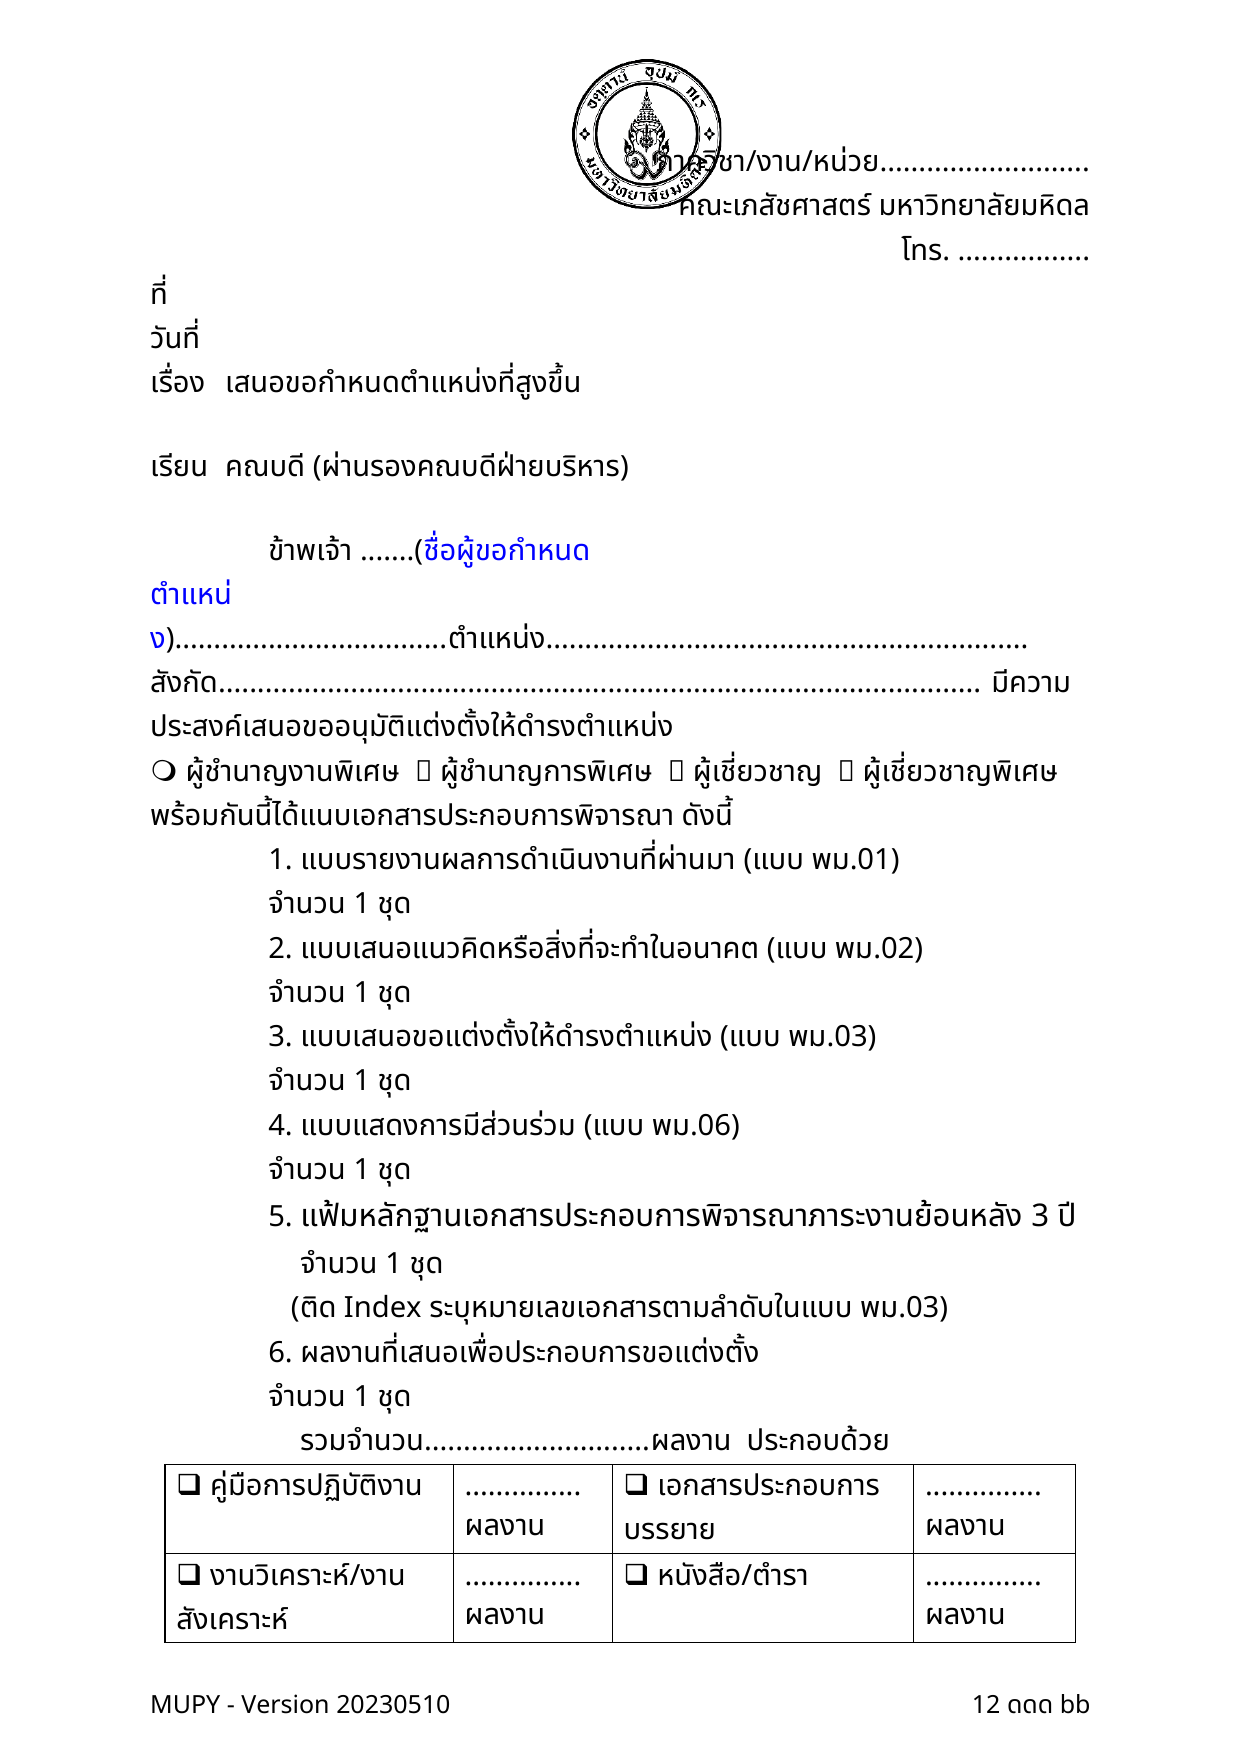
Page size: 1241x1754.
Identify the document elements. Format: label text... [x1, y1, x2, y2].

text เรื่อง เสนอขอกำหนดตำแหน่งที่สูงขึ้น [150, 361, 1090, 405]
text (ติด Index ระบุหมายเลขเอกสารตามลำดับในแบบ พม.03) [150, 1287, 1090, 1331]
table_header ............... ผลงาน [454, 1465, 612, 1553]
subtitle โทร. ................. [600, 229, 1090, 273]
table_header คู่มือการปฏิบัติงาน [166, 1465, 453, 1553]
text 2. แบบเสนอแนวคิดหรือสิ่งที่จะทำในอนาคต (แบบ พม.02) จำนวน 1 ชุด [150, 927, 1090, 1015]
subtitle คณะเภสัชศาสตร์ มหาวิทยาลัยมหิดล [600, 185, 1090, 229]
table_cell งานวิเคราะห์/งานสังเคราะห์ [166, 1554, 453, 1642]
text เรียน คณบดี (ผ่านรองคณบดีฝ่ายบริหาร) [150, 445, 1090, 489]
table_header ............... ผลงาน [914, 1465, 1075, 1553]
table_header เอกสารประกอบการบรรยาย [613, 1465, 913, 1553]
picture [572, 59, 722, 209]
text ข้าพเจ้า .......(ชื่อผู้ขอกำหนดตำแหน่ง)...................................ตำแหน่ง.............................................................. สังกัด.................................................................................................. มีความประสงค์เสนอขออนุมัติแต่งตั้งให้ดำรงตำแหน่ง ผู้ชำนาญงานพิเศษ ผู้ชำนาญการพิเศษ ผู้เชี่ยวชาญ ผู้เชี่ยวชาญพิเศษ พร้อมกันนี้ได้แนบเอกสารประกอบการพิจารณา ดังนี้ [150, 529, 1090, 838]
table_cell ............... ผลงาน [914, 1554, 1075, 1642]
text 5. แฟ้มหลักฐานเอกสารประกอบการพิจารณาภาระงานย้อนหลัง 3 ปี จำนวน 1 ชุด [150, 1192, 1090, 1287]
text 1. แบบรายงานผลการดำเนินงานที่ผ่านมา (แบบ พม.01) จำนวน 1 ชุด [150, 838, 1090, 927]
text 6. ผลงานที่เสนอเพื่อประกอบการขอแต่งตั้ง จำนวน 1 ชุด [150, 1331, 1090, 1419]
table_cell ............... ผลงาน [454, 1554, 612, 1642]
text วันที่ [150, 317, 1090, 361]
subtitle ภาควิชา/งาน/หน่วย........................... [600, 141, 1090, 185]
text 3. แบบเสนอขอแต่งตั้งให้ดำรงตำแหน่ง (แบบ พม.03) จำนวน 1 ชุด [150, 1015, 1090, 1104]
table_cell หนังสือ/ตำรา [613, 1554, 913, 1642]
text ที่ [150, 273, 1090, 317]
text 4. แบบแสดงการมีส่วนร่วม (แบบ พม.06) จำนวน 1 ชุด [150, 1104, 1090, 1192]
text รวมจำนวน.............................ผลงาน ประกอบด้วย [150, 1419, 1090, 1464]
